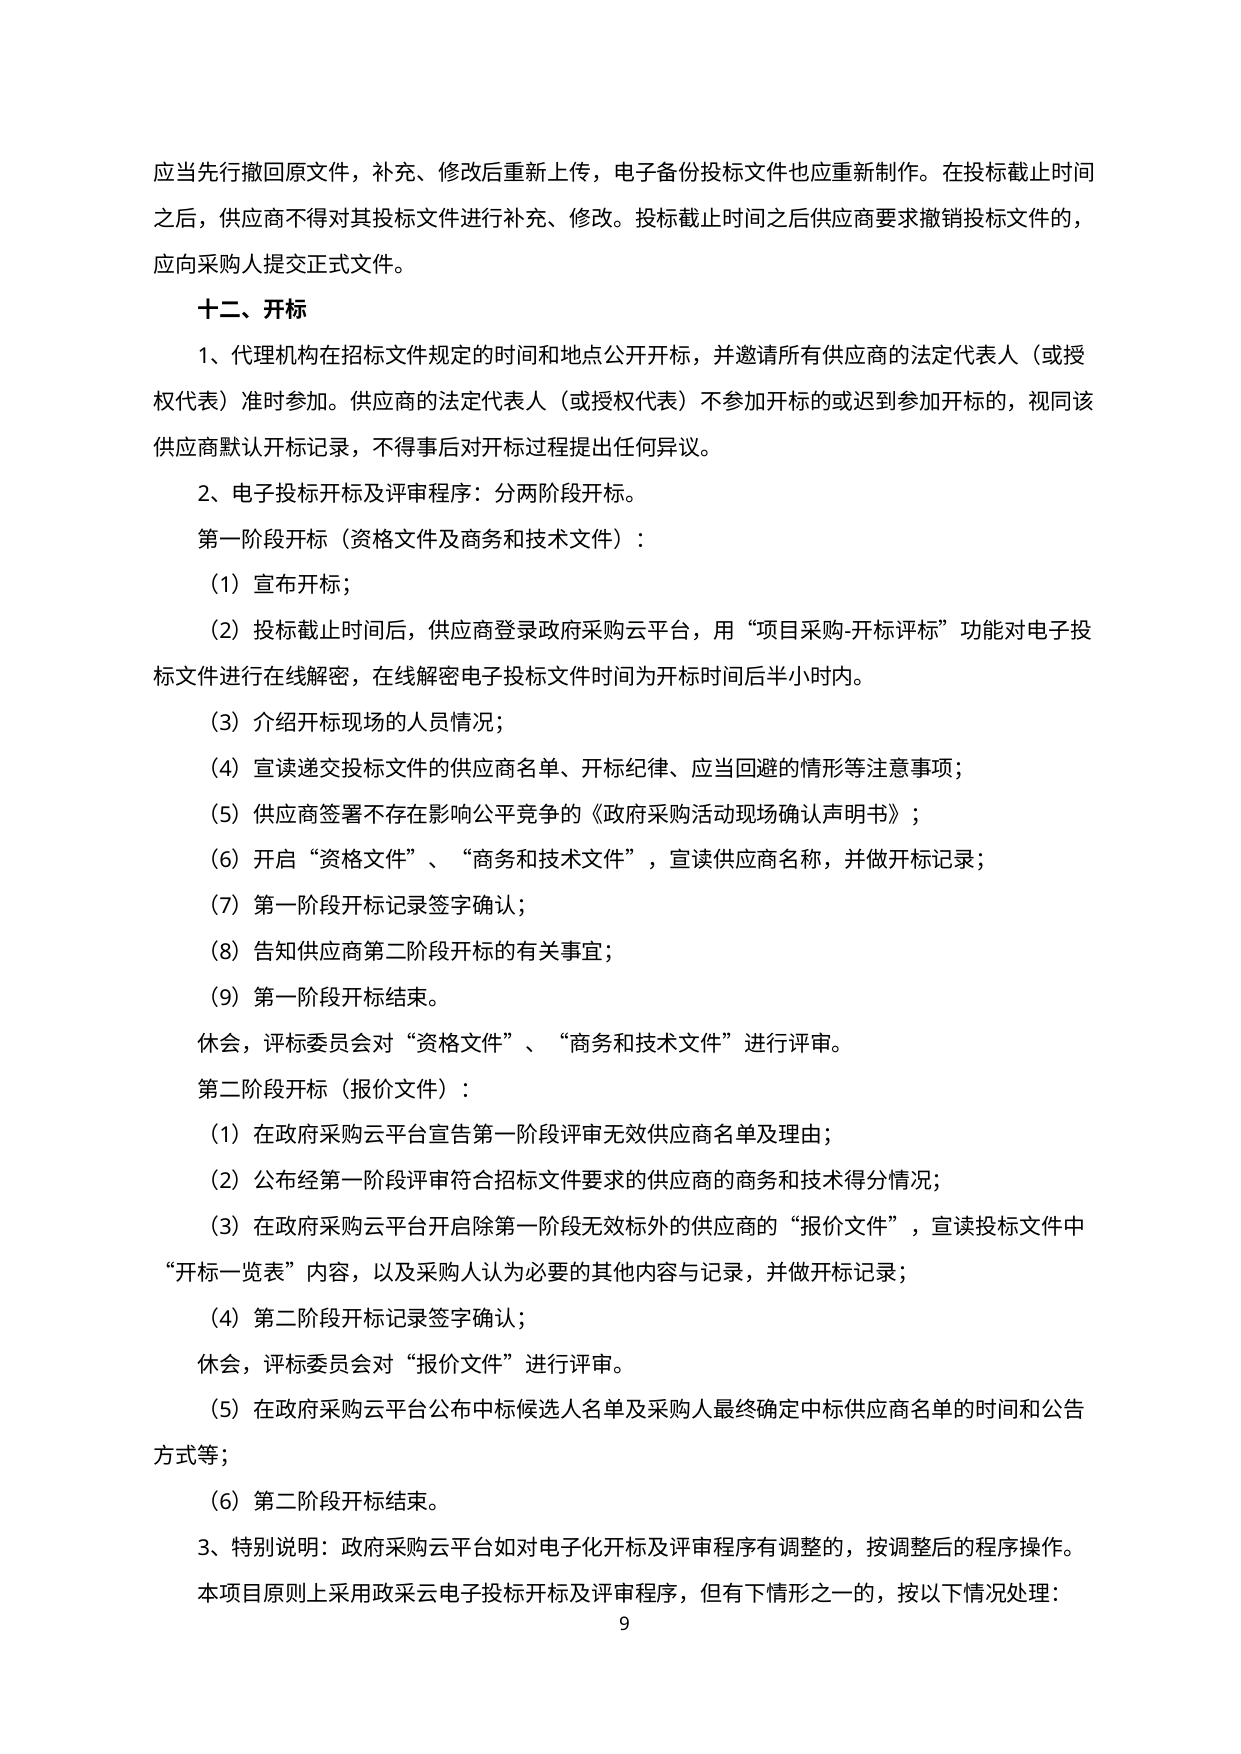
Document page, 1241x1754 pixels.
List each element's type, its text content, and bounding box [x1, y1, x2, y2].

text （2）投标截止时间后，供应商登录政府采购云平台，用“项目采购-开标评标”功能对电子投标文件进行在线解密，在线解密电子投标文件时间为开标时间后半小时内。 [153, 602, 1095, 694]
text （5）供应商签署不存在影响公平竞争的《政府采购活动现场确认声明书》； [153, 785, 1095, 831]
text （7）第一阶段开标记录签字确认； [153, 877, 1095, 923]
text （9）第一阶段开标结束。 [153, 969, 1095, 1014]
text （4）宣读递交投标文件的供应商名单、开标纪律、应当回避的情形等注意事项； [153, 739, 1095, 785]
text （6）开启“资格文件”、“商务和技术文件”，宣读供应商名称，并做开标记录； [153, 831, 1095, 877]
text （2）公布经第一阶段评审符合招标文件要求的供应商的商务和技术得分情况； [153, 1152, 1095, 1198]
text 休会，评标委员会对“报价文件”进行评审。 [153, 1335, 1095, 1381]
text （3）在政府采购云平台开启除第一阶段无效标外的供应商的“报价文件”，宣读投标文件中“开标一览表”内容，以及采购人认为必要的其他内容与记录，并做开标记录； [153, 1198, 1095, 1289]
text 3、特别说明：政府采购云平台如对电子化开标及评审程序有调整的，按调整后的程序操作。 [153, 1519, 1095, 1564]
text （3）介绍开标现场的人员情况； [153, 694, 1095, 739]
text 2、电子投标开标及评审程序：分两阶段开标。 [153, 464, 1095, 510]
text 1、代理机构在招标文件规定的时间和地点公开开标，并邀请所有供应商的法定代表人（或授权代表）准时参加。供应商的法定代表人（或授权代表）不参加开标的或迟到参加开标的，视同该供应商默认开标记录，不得事后对开标过程提出任何异议。 [153, 327, 1095, 464]
text （1）宣布开标； [153, 556, 1095, 602]
text （4）第二阶段开标记录签字确认； [153, 1289, 1095, 1335]
text 本项目原则上采用政采云电子投标开标及评审程序，但有下情形之一的，按以下情况处理： [153, 1564, 1095, 1610]
text （1）在政府采购云平台宣告第一阶段评审无效供应商名单及理由； [153, 1106, 1095, 1152]
text 第一阶段开标（资格文件及商务和技术文件）： [153, 510, 1095, 556]
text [153, 144, 1095, 281]
text 第二阶段开标（报价文件）： [153, 1060, 1095, 1106]
text 休会，评标委员会对“资格文件”、“商务和技术文件”进行评审。 [153, 1014, 1095, 1060]
text （6）第二阶段开标结束。 [153, 1473, 1095, 1519]
text （5）在政府采购云平台公布中标候选人名单及采购人最终确定中标供应商名单的时间和公告方式等； [153, 1381, 1095, 1473]
text （8）告知供应商第二阶段开标的有关事宜； [153, 923, 1095, 969]
text 十二、开标 [153, 281, 1095, 327]
